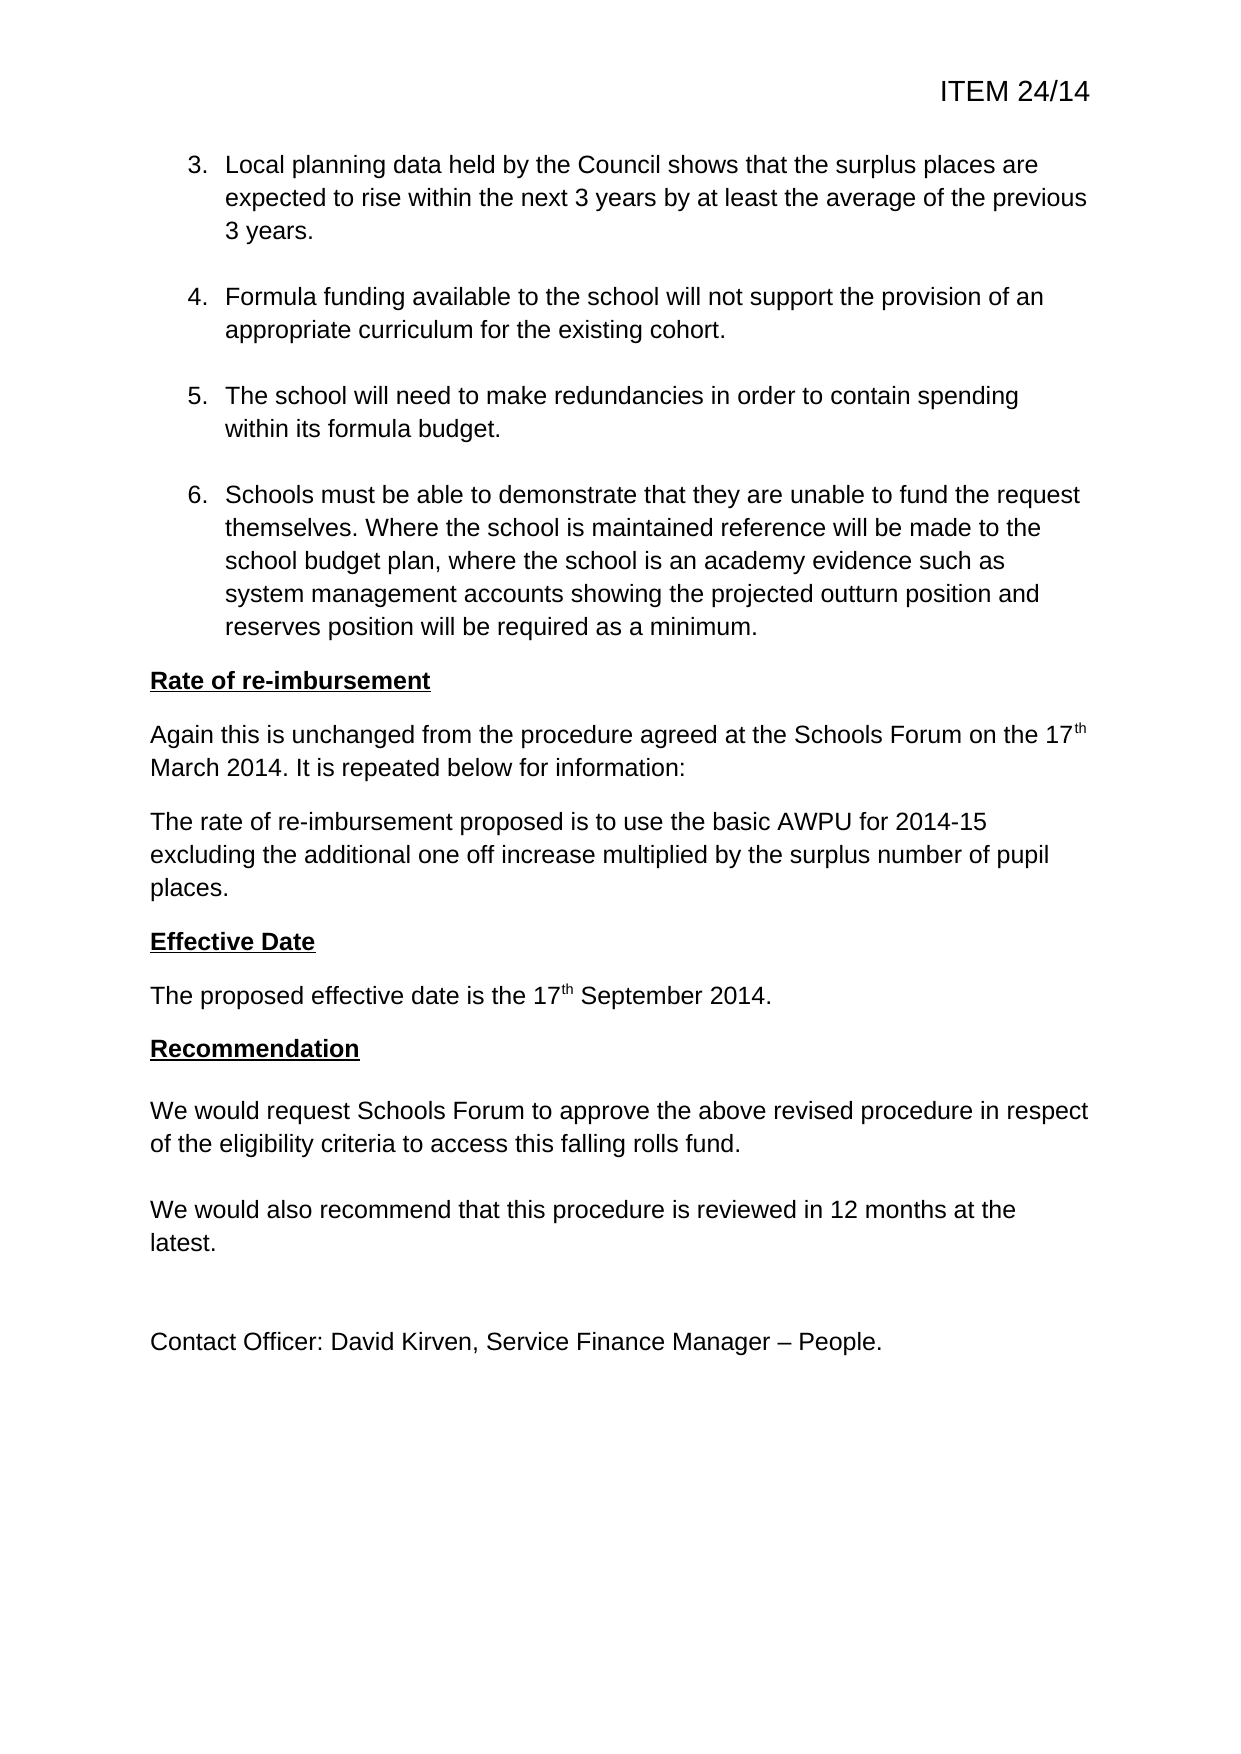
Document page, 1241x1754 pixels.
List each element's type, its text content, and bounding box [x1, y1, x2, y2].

list We would request Schools Forum to approve the above revised procedure in respect of the eligibility criteria to access this falling rolls fund. [150, 1096, 1090, 1158]
list Formula funding available to the school will not support the provision of an appropriate curriculum for the existing cohort. [187, 282, 1090, 344]
list Recommendation [150, 1034, 1090, 1063]
list We would also recommend that this procedure is reviewed in 12 months at the latest. [150, 1195, 1090, 1257]
list Schools must be able to demonstrate that they are unable to fund the request themselves. Where the school is maintained reference will be made to the school budget plan, where the school is an academy evidence such as system management accounts showing the projected outturn position and reserves position will be required as a minimum. [187, 480, 1090, 641]
text Effective Date [150, 927, 1090, 956]
list Contact Officer: David Kirven, Service Finance Manager – People. [150, 1327, 1090, 1356]
text Again this is unchanged from the procedure agreed at the Schools Forum on the 17th March 2014. It is repeated below for information: [150, 720, 1090, 782]
text The rate of re-imbursement proposed is to use the basic AWPU for 2014-15 excluding the additional one off increase multiplied by the surplus number of pupil places. [150, 807, 1090, 902]
text The proposed effective date is the 17th September 2014. [150, 981, 1090, 1009]
list Local planning data held by the Council shows that the surplus places are expected to rise within the next 3 years by at least the average of the previous 3 years. [187, 150, 1090, 245]
text Rate of re-imbursement [150, 666, 1090, 695]
list The school will need to make redundancies in order to contain spending within its formula budget. [187, 381, 1090, 443]
